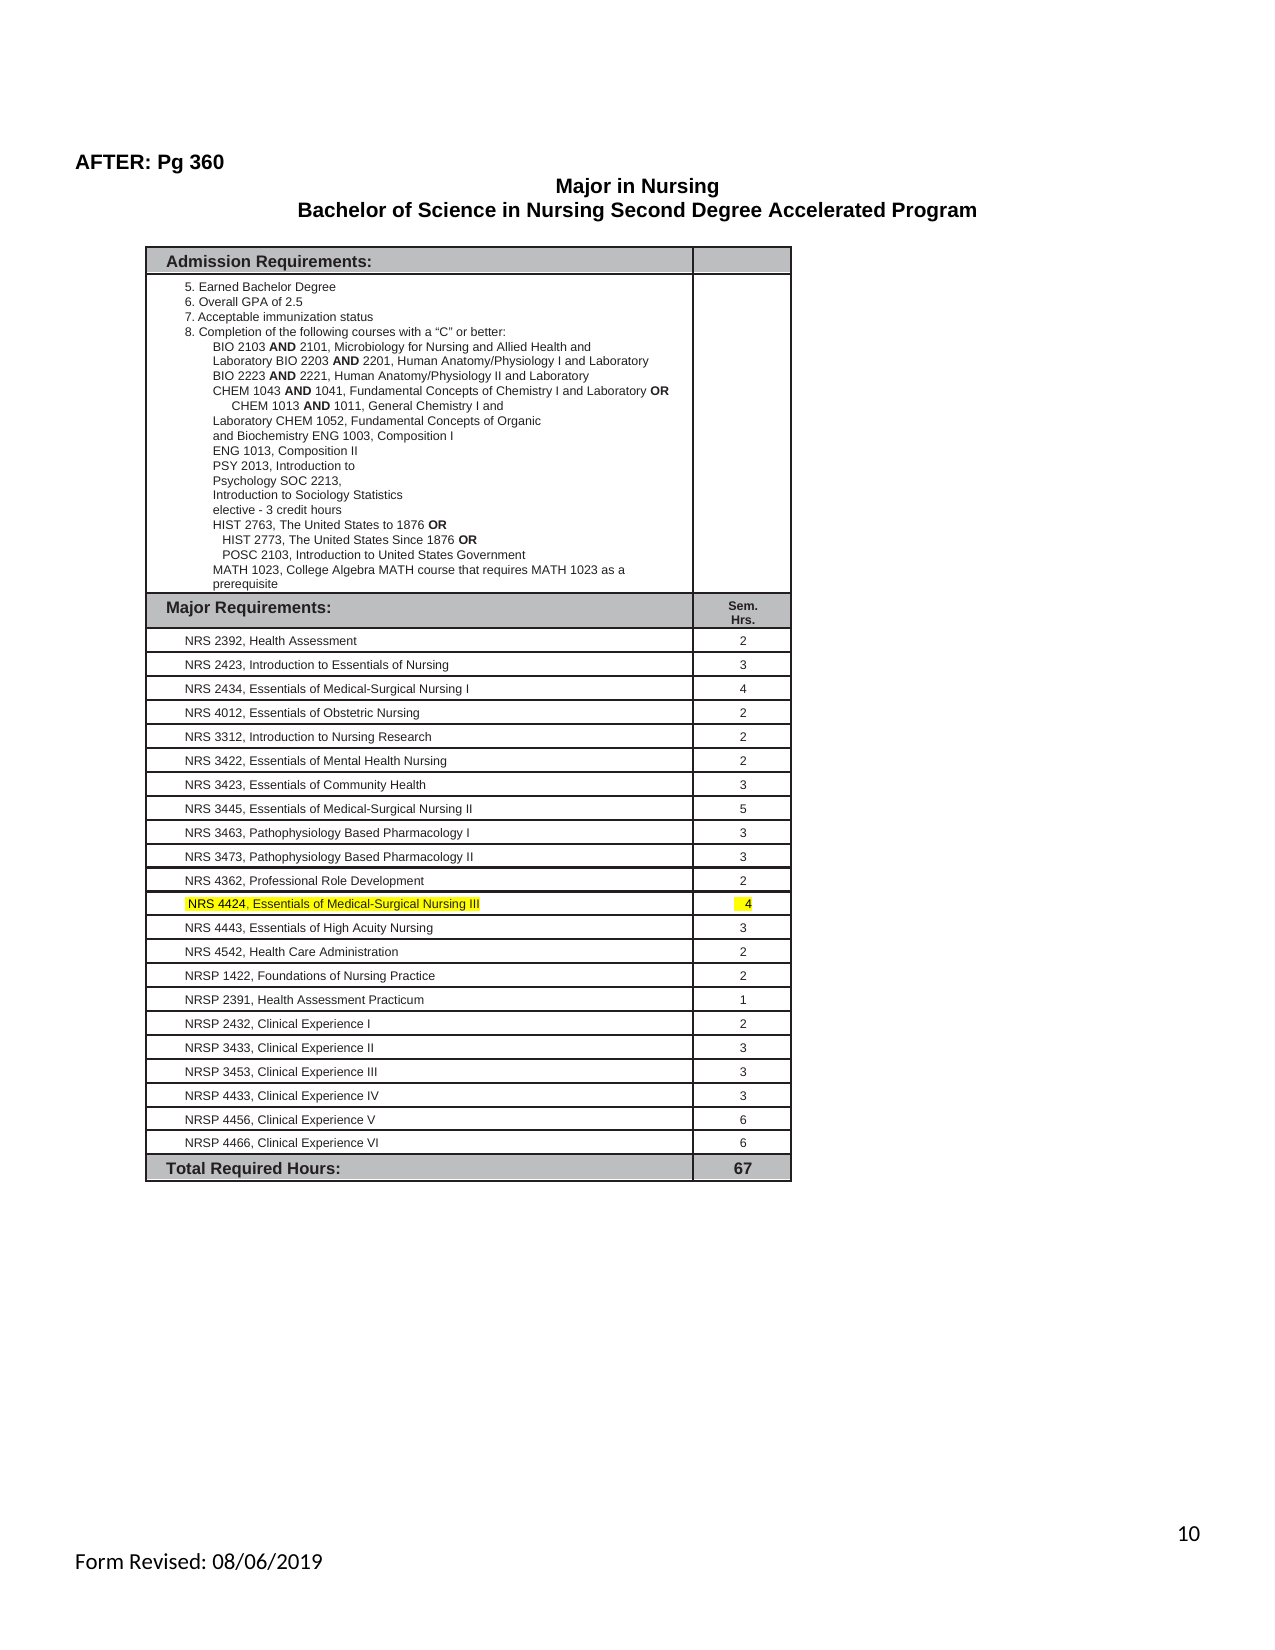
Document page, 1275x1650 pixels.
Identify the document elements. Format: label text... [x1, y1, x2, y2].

text Bachelor of Science in Nursing Second Degree Accelerated Program [75, 198, 1200, 222]
text AFTER: Pg 360 [75, 150, 1200, 174]
table_cell 2 [694, 701, 790, 723]
table_cell 3 [694, 773, 790, 794]
table_cell NRS 3445, Essentials of Medical-Surgical Nursing II [147, 797, 692, 818]
table_cell NRSP 4456, Clinical Experience V [147, 1108, 692, 1129]
table_cell NRS 3422, Essentials of Mental Health Nursing [147, 749, 692, 771]
table_cell Major Requirements: [147, 594, 692, 627]
table_cell NRS 3423, Essentials of Community Health [147, 773, 692, 794]
table_header [694, 248, 790, 272]
table_cell 4 [694, 893, 790, 914]
table_cell NRS 4012, Essentials of Obstetric Nursing [147, 701, 692, 723]
table_cell Earned Bachelor Degree Overall GPA of 2.5 Acceptable immunization status Completion of the following courses with a “C” or better: BIO 2103 AND 2101, Microbiology for Nursing and Allied Health and Laboratory BIO 2203 AND 2201, Human Anatomy/Physiology I and Laboratory BIO 2223 AND 2221, Human Anatomy/Physiology II and Laboratory CHEM 1043 AND 1041, Fundamental Concepts of Chemistry I and Laboratory OR CHEM 1013 AND 1011, General Chemistry I and Laboratory CHEM 1052, Fundamental Concepts of Organic and Biochemistry ENG 1003, Composition I ENG 1013, Composition II PSY 2013, Introduction to Psychology SOC 2213, Introduction to Sociology Statistics elective - 3 credit hours HIST 2763, The United States to 1876 OR HIST 2773, The United States Since 1876 OR POSC 2103, Introduction to United States Government MATH 1023, College Algebra MATH course that requires MATH 1023 as a prerequisite [147, 275, 692, 592]
table_cell NRS 2434, Essentials of Medical-Surgical Nursing I [147, 677, 692, 699]
table_cell NRSP 2391, Health Assessment Practicum [147, 988, 692, 1010]
table_cell Total Required Hours: [147, 1155, 692, 1179]
table_cell 6 [694, 1131, 790, 1153]
table_cell 67 [694, 1155, 790, 1179]
table_cell NRS 4362, Professional Role Development [147, 869, 692, 890]
table_cell NRS 4424, Essentials of Medical-Surgical Nursing III [147, 893, 692, 914]
table_cell 2 [694, 749, 790, 771]
table_cell 2 [694, 629, 790, 651]
table_cell NRS 3473, Pathophysiology Based Pharmacology II [147, 845, 692, 866]
table_cell NRS 4443, Essentials of High Acuity Nursing [147, 916, 692, 938]
table_cell 3 [694, 845, 790, 866]
table_cell NRS 2392, Health Assessment [147, 629, 692, 651]
table_cell NRSP 4466, Clinical Experience VI [147, 1131, 692, 1153]
table_header Admission Requirements: [147, 248, 692, 272]
table_cell 3 [694, 821, 790, 842]
table_cell NRS 3463, Pathophysiology Based Pharmacology I [147, 821, 692, 842]
table_cell NRS 4542, Health Care Administration [147, 940, 692, 962]
table_cell NRS 3312, Introduction to Nursing Research [147, 725, 692, 747]
table_cell 6 [694, 1108, 790, 1129]
table_cell 1 [694, 988, 790, 1010]
table_cell [694, 275, 790, 592]
table_cell 2 [694, 1012, 790, 1034]
table_cell 3 [694, 1084, 790, 1106]
table_cell NRSP 1422, Foundations of Nursing Practice [147, 964, 692, 986]
table_cell NRSP 4433, Clinical Experience IV [147, 1084, 692, 1106]
table_cell NRSP 3433, Clinical Experience II [147, 1036, 692, 1058]
table_cell 2 [694, 964, 790, 986]
text Major in Nursing [75, 174, 1200, 198]
table_cell NRS 2423, Introduction to Essentials of Nursing [147, 653, 692, 675]
table_cell 2 [694, 869, 790, 890]
table_cell 3 [694, 916, 790, 938]
table_cell 2 [694, 725, 790, 747]
table_cell 4 [694, 677, 790, 699]
table_cell 5 [694, 797, 790, 818]
table_cell 3 [694, 1036, 790, 1058]
table_cell NRSP 2432, Clinical Experience I [147, 1012, 692, 1034]
table_cell NRSP 3453, Clinical Experience III [147, 1060, 692, 1082]
table_cell 2 [694, 940, 790, 962]
table_cell 3 [694, 1060, 790, 1082]
table_cell 3 [694, 653, 790, 675]
table_cell Sem. Hrs. [694, 594, 790, 627]
